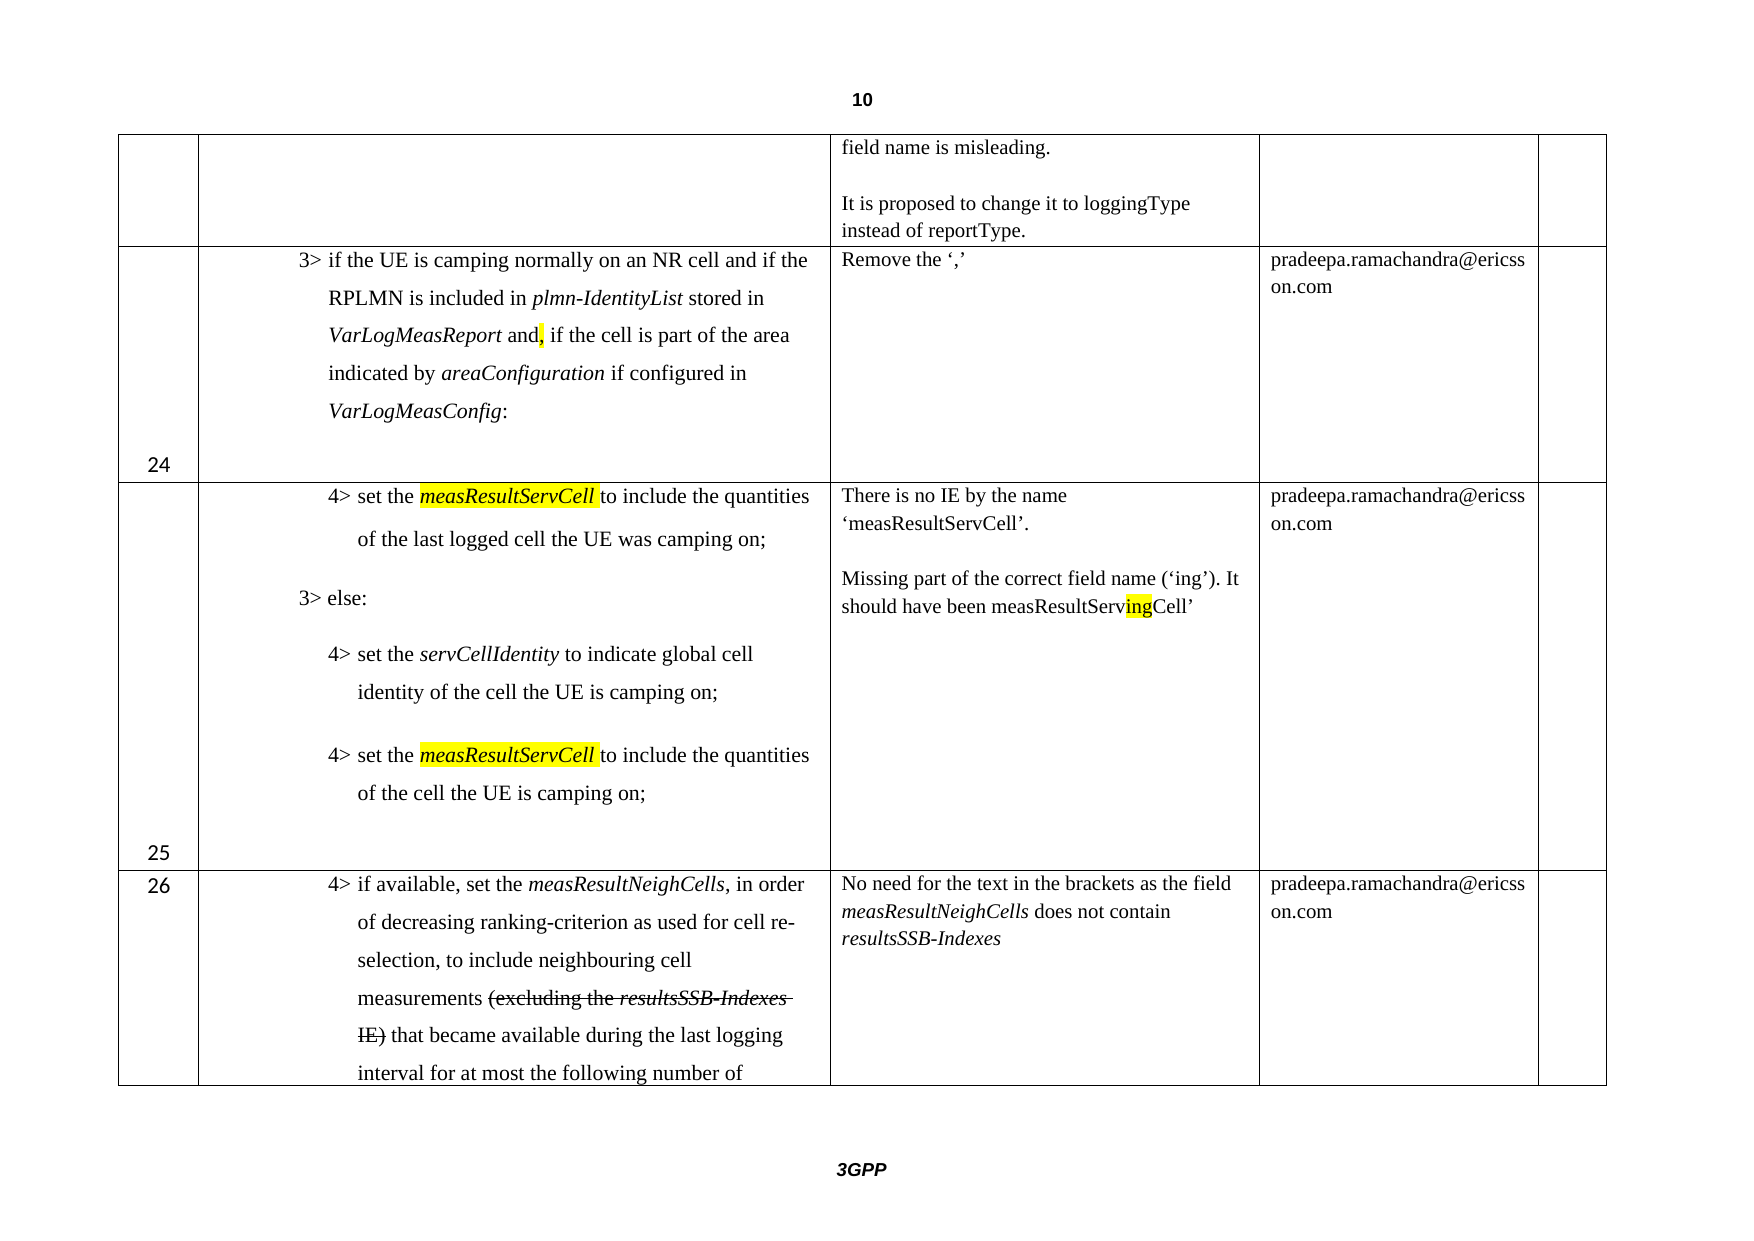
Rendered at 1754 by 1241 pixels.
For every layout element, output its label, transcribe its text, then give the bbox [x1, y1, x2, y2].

table_cell 25 [119, 483, 198, 870]
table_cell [1260, 135, 1538, 246]
table_cell 23 [119, 135, 198, 246]
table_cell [831, 135, 1259, 246]
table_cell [199, 135, 830, 246]
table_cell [1260, 871, 1538, 1085]
table_cell There is no IE by the name ‘measResultServCell’. Missing part of the correct field name (‘ing’). It should have been measResultServingCell’ [831, 483, 1259, 870]
table_cell pradeepa.ramachandra@ericsson.com [1260, 247, 1538, 482]
table_cell [1539, 871, 1606, 1085]
table_cell 4> set the measResultServCell to include the quantities of the last logged cell the UE was camping on; 3> else: 4> set the servCellIdentity to indicate global cell identity of the cell the UE is camping on; 4> set the measResultServCell to include the quantities of the cell the UE is camping on; [199, 483, 830, 870]
table_cell Remove the ‘,’ [831, 247, 1259, 482]
table_cell [1539, 135, 1606, 246]
table_cell 3> if the UE is camping normally on an NR cell and if the RPLMN is included in plmn-IdentityList stored in VarLogMeasReport and, if the cell is part of the area indicated by areaConfiguration if configured in VarLogMeasConfig: [199, 247, 830, 482]
table_cell 24 [119, 247, 198, 482]
table_cell 26 [119, 871, 198, 1085]
table_cell [1539, 483, 1606, 870]
table_cell [1539, 247, 1606, 482]
table_cell pradeepa.ramachandra@ericsson.com [1260, 483, 1538, 870]
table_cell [831, 871, 1259, 1085]
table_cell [199, 871, 830, 1085]
